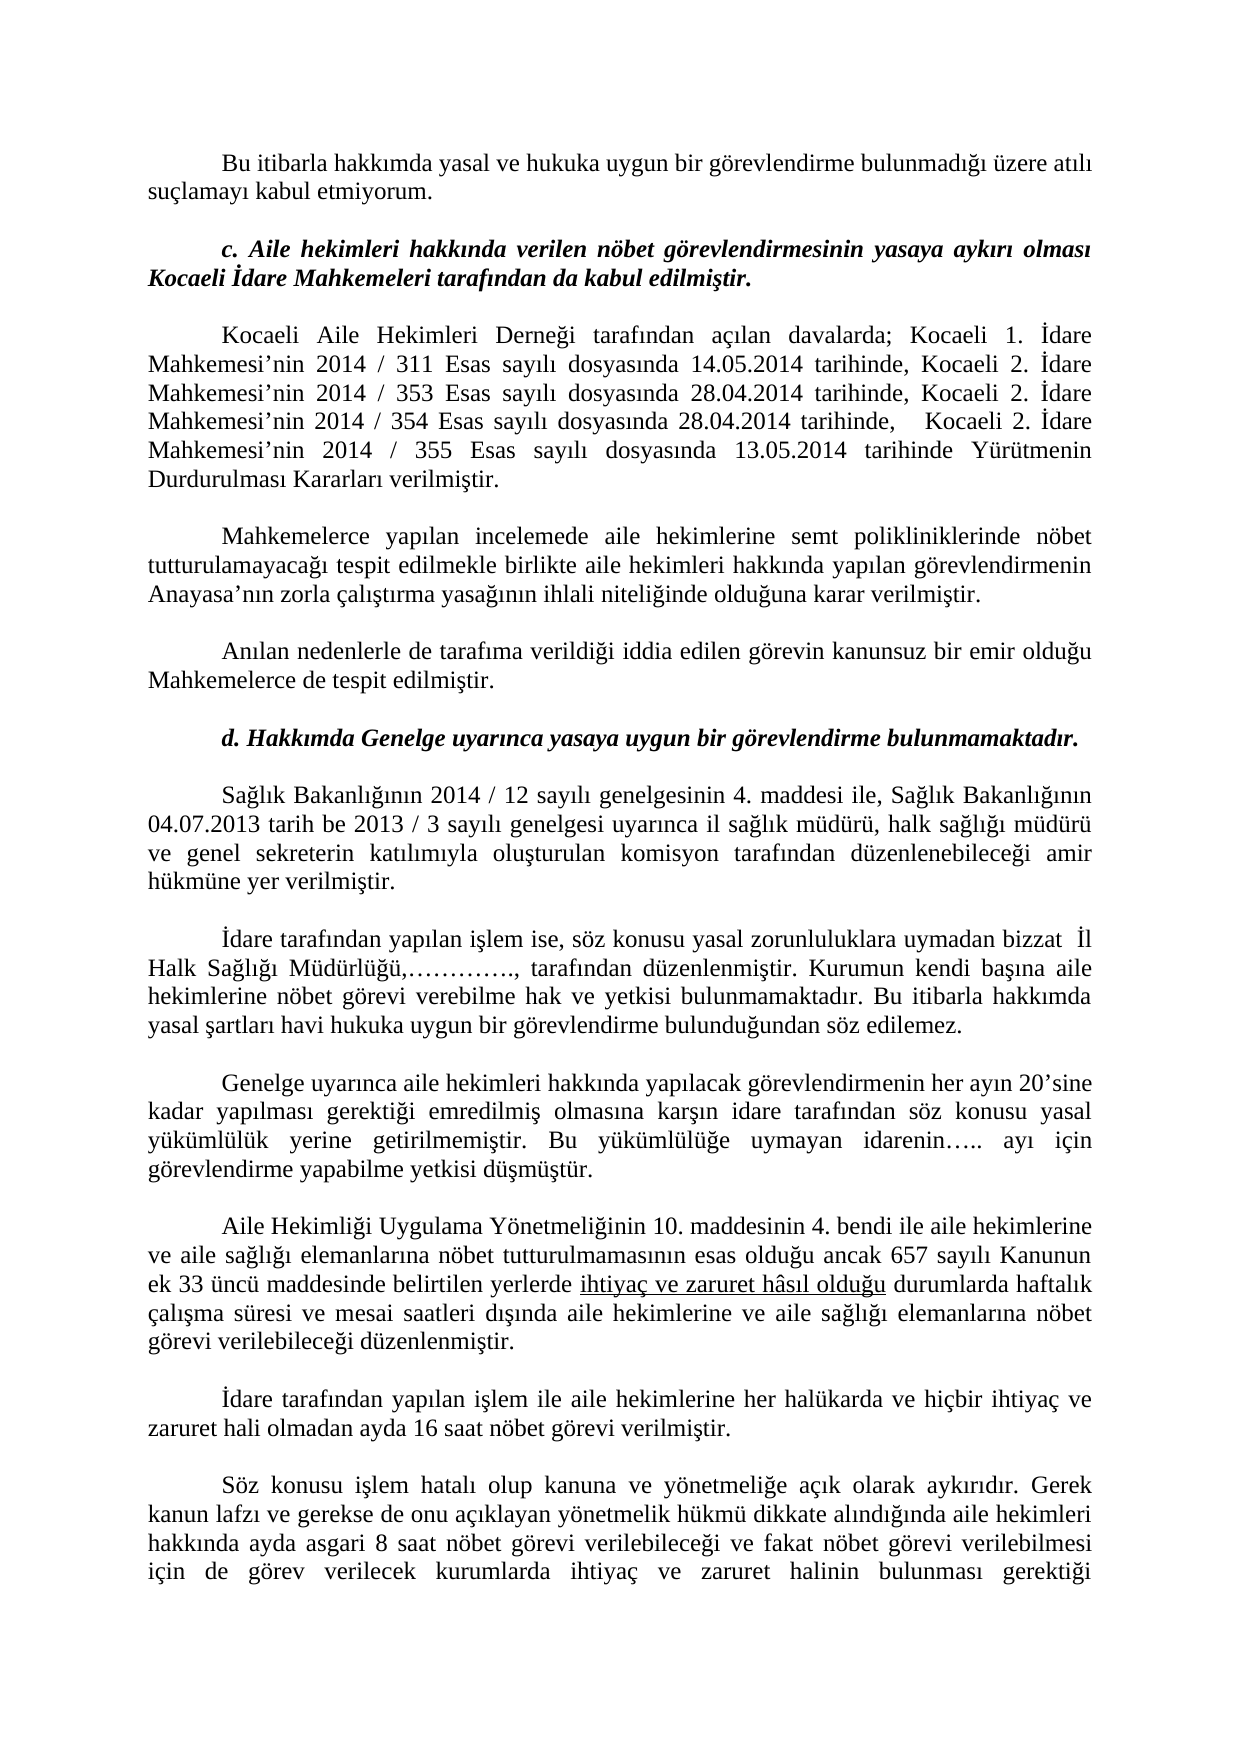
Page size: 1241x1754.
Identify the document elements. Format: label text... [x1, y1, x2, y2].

text Sağlık Bakanlığının 2014 / 12 sayılı genelgesinin 4. maddesi ile, Sağlık Bakanlığının 04.07.2013 tarih be 2013 / 3 sayılı genelgesi uyarınca il sağlık müdürü, halk sağlığı müdürü ve genel sekreterin katılımıyla oluşturulan komisyon tarafından düzenlenebileceği amir hükmüne yer verilmiştir. [148, 780, 1093, 895]
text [148, 1470, 1093, 1585]
text d. Hakkımda Genelge uyarınca yasaya uygun bir görevlendirme bulunmamaktadır. [148, 723, 1093, 751]
text Aile Hekimliği Uygulama Yönetmeliğinin 10. maddesinin 4. bendi ile aile hekimlerine ve aile sağlığı elemanlarına nöbet tutturulmamasının esas olduğu ancak 657 sayılı Kanunun ek 33 üncü maddesinde belirtilen yerlerde ihtiyaç ve zaruret hâsıl olduğu durumlarda haftalık çalışma süresi ve mesai saatleri dışında aile hekimlerine ve aile sağlığı elemanlarına nöbet görevi verilebileceği düzenlenmiştir. [148, 1211, 1093, 1355]
text c. Aile hekimleri hakkında verilen nöbet görevlendirmesinin yasaya aykırı olması Kocaeli İdare Mahkemeleri tarafından da kabul edilmiştir. [148, 234, 1093, 291]
text Bu itibarla hakkımda yasal ve hukuka uygun bir görevlendirme bulunmadığı üzere atılı suçlamayı kabul etmiyorum. [148, 148, 1093, 205]
text Genelge uyarınca aile hekimleri hakkında yapılacak görevlendirmenin her ayın 20’sine kadar yapılması gerektiği emredilmiş olmasına karşın idare tarafından söz konusu yasal yükümlülük yerine getirilmemiştir. Bu yükümlülüğe uymayan idarenin….. ayı için görevlendirme yapabilme yetkisi düşmüştür. [148, 1068, 1093, 1183]
text Anılan nedenlerle de tarafıma verildiği iddia edilen görevin kanunsuz bir emir olduğu Mahkemelerce de tespit edilmiştir. [148, 636, 1093, 694]
text İdare tarafından yapılan işlem ise, söz konusu yasal zorunluluklara uymadan bizzat İl Halk Sağlığı Müdürlüğü,…………., tarafından düzenlenmiştir. Kurumun kendi başına aile hekimlerine nöbet görevi verebilme hak ve yetkisi bulunmamaktadır. Bu itibarla hakkımda yasal şartları havi hukuka uygun bir görevlendirme bulunduğundan söz edilemez. [148, 924, 1093, 1039]
text Mahkemelerce yapılan incelemede aile hekimlerine semt polikliniklerinde nöbet tutturulamayacağı tespit edilmekle birlikte aile hekimleri hakkında yapılan görevlendirmenin Anayasa’nın zorla çalıştırma yasağının ihlali niteliğinde olduğuna karar verilmiştir. [148, 521, 1093, 608]
text Kocaeli Aile Hekimleri Derneği tarafından açılan davalarda; Kocaeli 1. İdare Mahkemesi’nin 2014 / 311 Esas sayılı dosyasında 14.05.2014 tarihinde, Kocaeli 2. İdare Mahkemesi’nin 2014 / 353 Esas sayılı dosyasında 28.04.2014 tarihinde, Kocaeli 2. İdare Mahkemesi’nin 2014 / 354 Esas sayılı dosyasında 28.04.2014 tarihinde, Kocaeli 2. İdare Mahkemesi’nin 2014 / 355 Esas sayılı dosyasında 13.05.2014 tarihinde Yürütmenin Durdurulması Kararları verilmiştir. [148, 320, 1093, 493]
text İdare tarafından yapılan işlem ile aile hekimlerine her halükarda ve hiçbir ihtiyaç ve zaruret hali olmadan ayda 16 saat nöbet görevi verilmiştir. [148, 1384, 1093, 1441]
